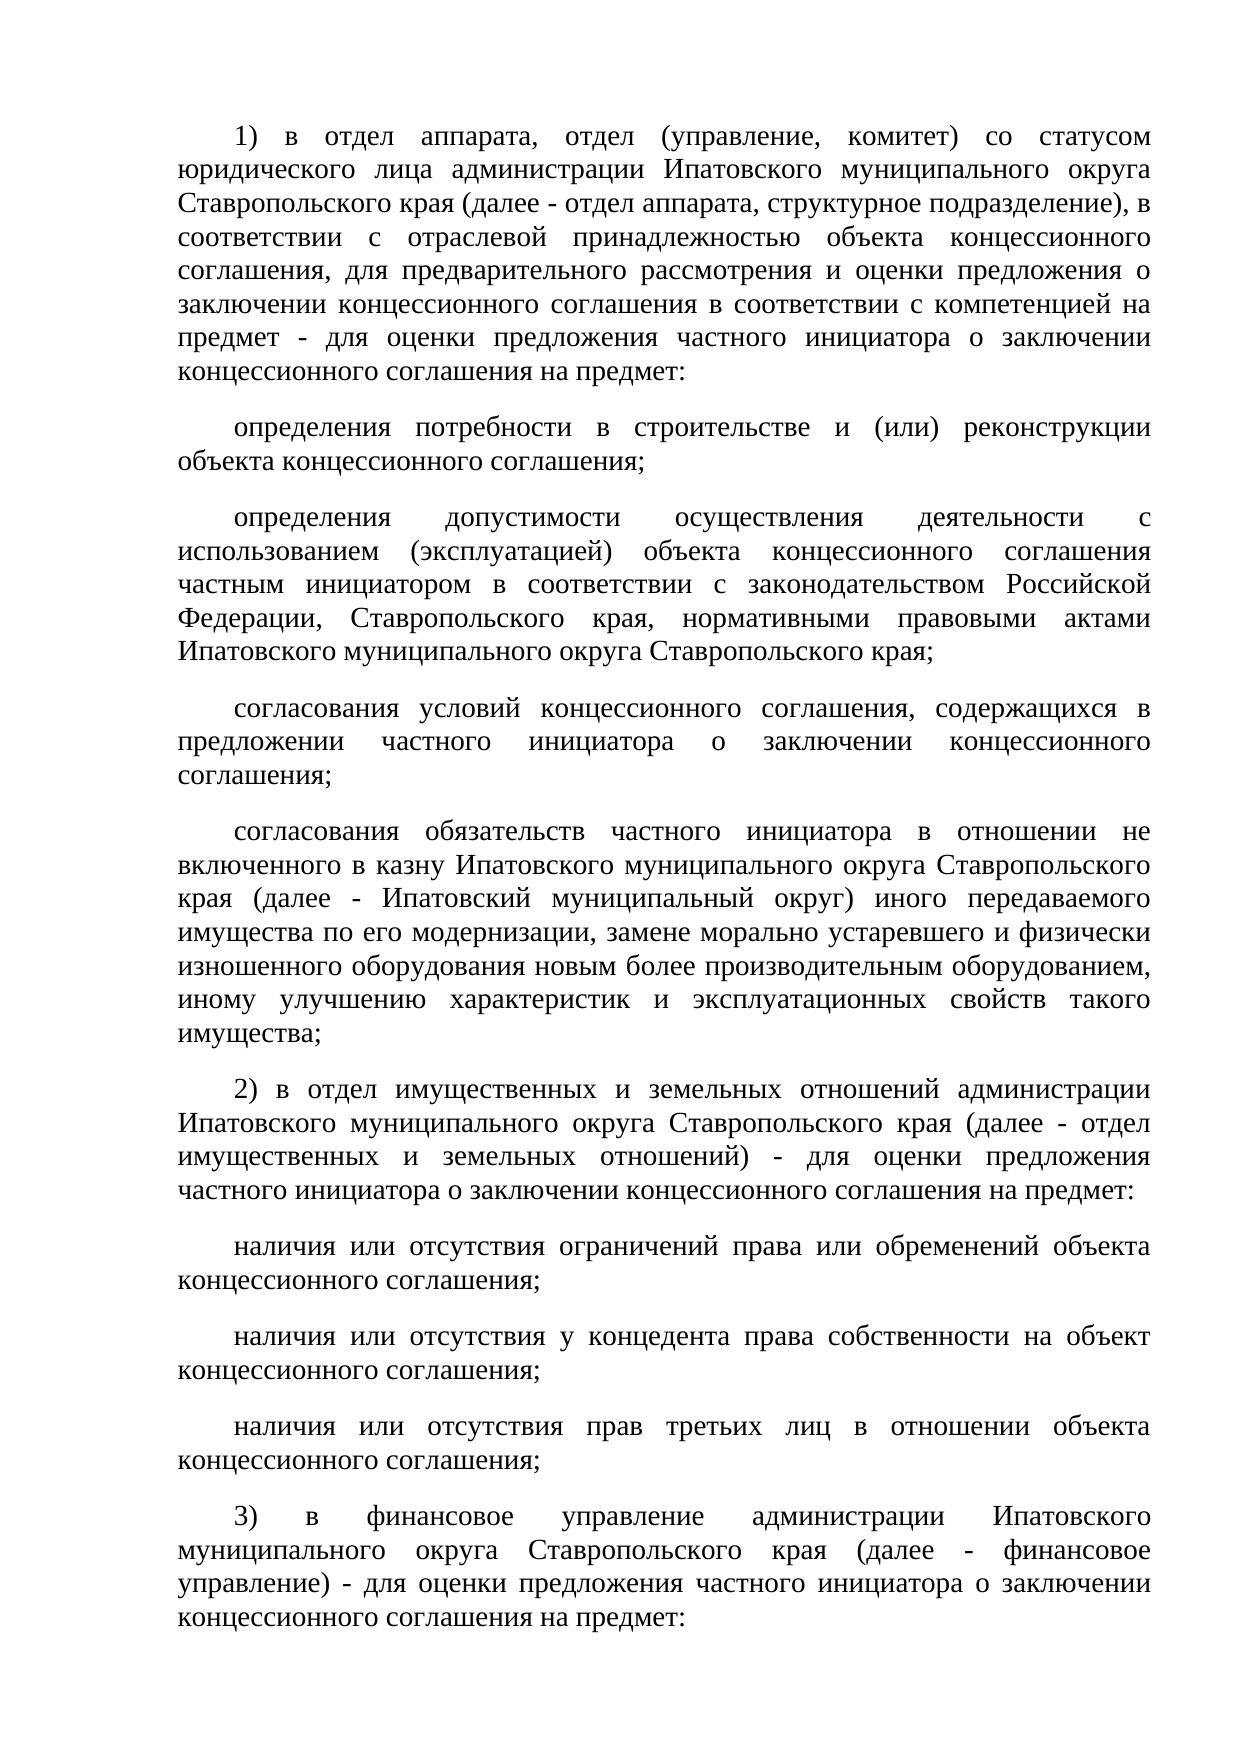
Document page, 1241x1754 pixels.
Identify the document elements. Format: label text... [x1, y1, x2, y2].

text наличия или отсутствия ограничений права или обременений объекта концессионного соглашения; [177, 1228, 1152, 1295]
text определения допустимости осуществления деятельности с использованием (эксплуатацией) объекта концессионного соглашения частным инициатором в соответствии с законодательством Российской Федерации, Ставропольского края, нормативными правовыми актами Ипатовского муниципального округа Ставропольского края; [177, 499, 1152, 667]
text наличия или отсутствия у концедента права собственности на объект концессионного соглашения; [177, 1318, 1152, 1385]
text 3) в финансовое управление администрации Ипатовского муниципального округа Ставропольского края (далее - финансовое управление) - для оценки предложения частного инициатора о заключении концессионного соглашения на предмет: [177, 1498, 1152, 1632]
text 2) в отдел имущественных и земельных отношений администрации Ипатовского муниципального округа Ставропольского края (далее - отдел имущественных и земельных отношений) - для оценки предложения частного инициатора о заключении концессионного соглашения на предмет: [177, 1071, 1152, 1205]
text согласования условий концессионного соглашения, содержащихся в предложении частного инициатора о заключении концессионного соглашения; [177, 690, 1152, 791]
text наличия или отсутствия прав третьих лиц в отношении объекта концессионного соглашения; [177, 1408, 1152, 1475]
text определения потребности в строительстве и (или) реконструкции объекта концессионного соглашения; [177, 409, 1152, 476]
text 1) в отдел аппарата, отдел (управление, комитет) со статусом юридического лица администрации Ипатовского муниципального округа Ставропольского края (далее - отдел аппарата, структурное подразделение), в соответствии с отраслевой принадлежностью объекта концессионного соглашения, для предварительного рассмотрения и оценки предложения о заключении концессионного соглашения в соответствии с компетенцией на предмет - для оценки предложения частного инициатора о заключении концессионного соглашения на предмет: [177, 118, 1152, 386]
text согласования обязательств частного инициатора в отношении не включенного в казну Ипатовского муниципального округа Ставропольского края (далее - Ипатовский муниципальный округ) иного передаваемого имущества по его модернизации, замене морально устаревшего и физически изношенного оборудования новым более производительным оборудованием, иному улучшению характеристик и эксплуатационных свойств такого имущества; [177, 813, 1152, 1048]
